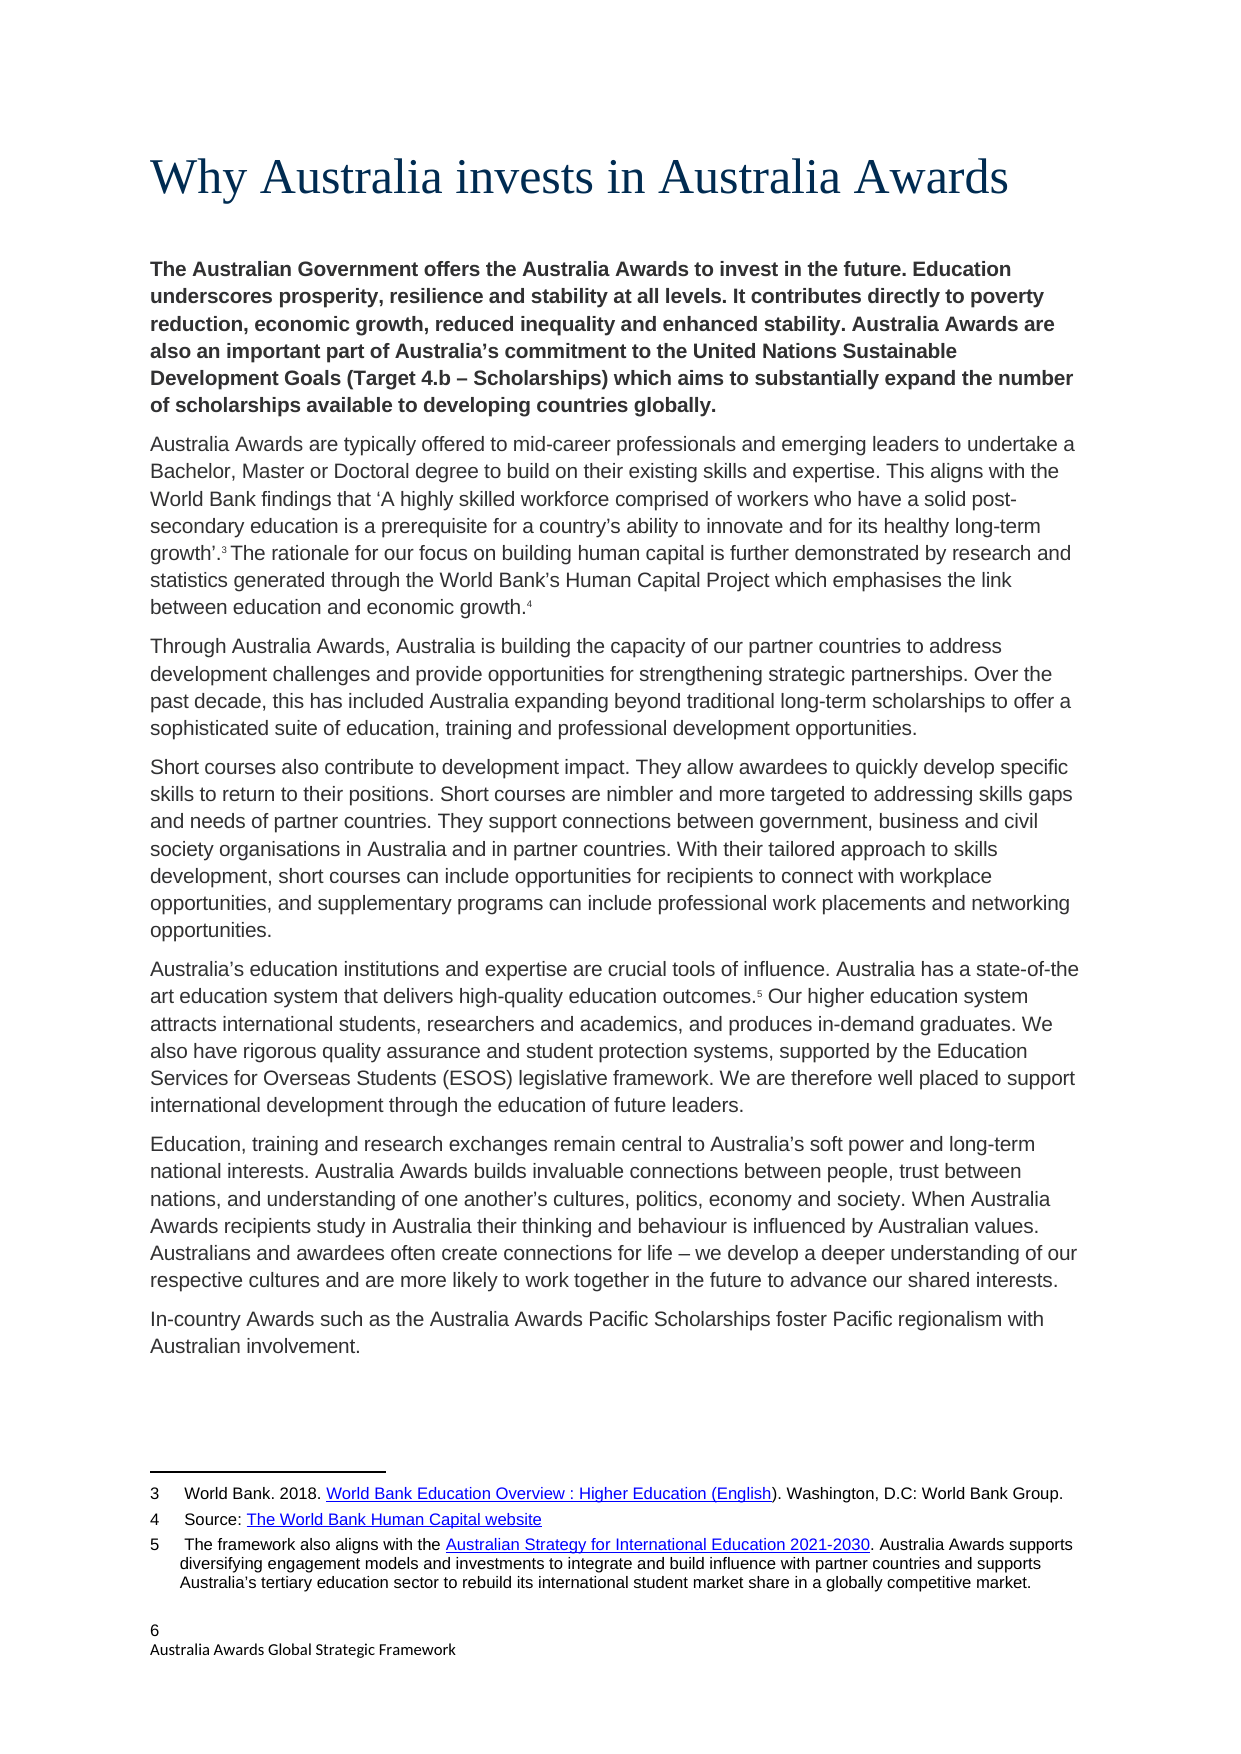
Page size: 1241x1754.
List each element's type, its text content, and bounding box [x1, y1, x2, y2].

text In-country Awards such as the Australia Awards Pacific Scholarships foster Pacific regionalism with Australian involvement. [150, 1304, 1090, 1358]
text Education, training and research exchanges remain central to Australia’s soft power and long-term national interests. Australia Awards builds invaluable connections between people, trust between nations, and understanding of one another’s cultures, politics, economy and society. When Australia Awards recipients study in Australia their thinking and behaviour is influenced by Australian values. Australians and awardees often create connections for life – we develop a deeper understanding of our respective cultures and are more likely to work together in the future to advance our shared interests. [150, 1129, 1090, 1292]
text Through Australia Awards, Australia is building the capacity of our partner countries to address development challenges and provide opportunities for strengthening strategic partnerships. Over the past decade, this has included Australia expanding beyond traditional long-term scholarships to offer a sophisticated suite of education, training and professional development opportunities. [150, 631, 1090, 739]
text The Australian Government offers the Australia Awards to invest in the future. Education underscores prosperity, resilience and stability at all levels. It contributes directly to poverty reduction, economic growth, reduced inequality and enhanced stability. Australia Awards are also an important part of Australia’s commitment to the United Nations Sustainable Development Goals (Target 4.b – Scholarships) which aims to substantially expand the number of scholarships available to developing countries globally. [150, 254, 1090, 417]
subtitle Why Australia invests in Australia Awards [150, 150, 1090, 204]
text Short courses also contribute to development impact. They allow awardees to quickly develop specific skills to return to their positions. Short courses are nimbler and more targeted to addressing skills gaps and needs of partner countries. They support connections between government, business and civil society organisations in Australia and in partner countries. With their tailored approach to skills development, short courses can include opportunities for recipients to connect with workplace opportunities, and supplementary programs can include professional work placements and networking opportunities. [150, 752, 1090, 942]
text Australia Awards are typically offered to mid-career professionals and emerging leaders to undertake a Bachelor, Master or Doctoral degree to build on their existing skills and expertise. This aligns with the World Bank findings that ‘A highly skilled workforce comprised of workers who have a solid post-secondary education is a prerequisite for a country’s ability to innovate and for its healthy long-term growth’. The rationale for our focus on building human capital is further demonstrated by research and statistics generated through the World Bank’s Human Capital Project which emphasises the link between education and economic growth. [150, 429, 1090, 619]
text Australia’s education institutions and expertise are crucial tools of influence. Australia has a state-of-the art education system that delivers high-quality education outcomes. Our higher education system attracts international students, researchers and academics, and produces in-demand graduates. We also have rigorous quality assurance and student protection systems, supported by the Education Services for Overseas Students (ESOS) legislative framework. We are therefore well placed to support international development through the education of future leaders. [150, 954, 1090, 1117]
